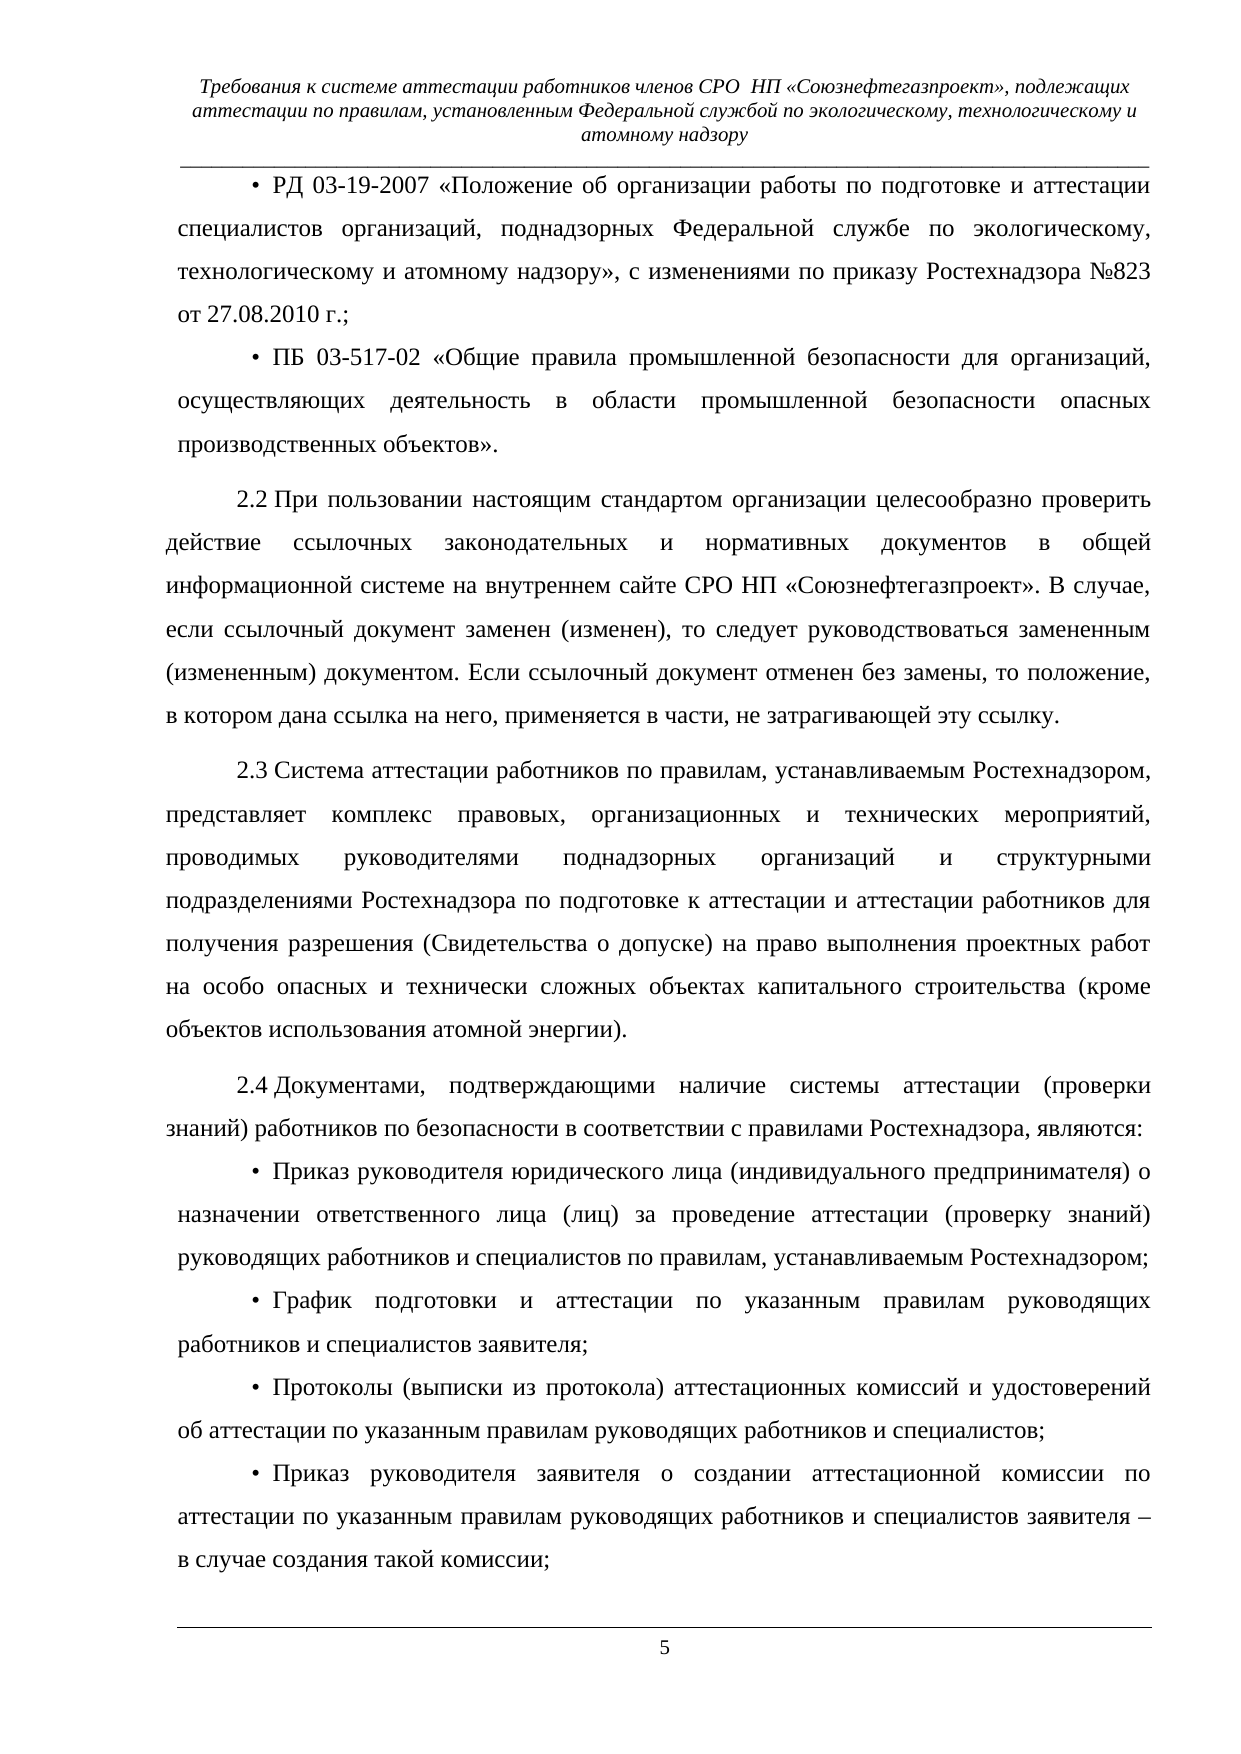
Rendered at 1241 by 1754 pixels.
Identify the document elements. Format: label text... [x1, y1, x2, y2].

list Приказ руководителя заявителя о создании аттестационной комиссии по аттестации по указанным правилам руководящих работников и специалистов заявителя – в случае создания такой комиссии; [177, 1458, 1152, 1573]
list Приказ руководителя юридического лица (индивидуального предпринимателя) о назначении ответственного лица (лиц) за проведение аттестации (проверку знаний) руководящих работников и специалистов по правилам, устанавливаемым Ростехнадзором; [177, 1156, 1152, 1271]
list График подготовки и аттестации по указанным правилам руководящих работников и специалистов заявителя; [177, 1286, 1152, 1357]
list ПБ 03-517-02 «Общие правила промышленной безопасности для организаций, осуществляющих деятельность в области промышленной безопасности опасных производственных объектов». [177, 342, 1152, 457]
list Документами, подтверждающими наличие системы аттестации (проверки знаний) работников по безопасности в соответствии с правилами Ростехнадзора, являются: [166, 1070, 1152, 1142]
list Протоколы (выписки из протокола) аттестационных комиссий и удостоверений об аттестации по указанным правилам руководящих работников и специалистов; [177, 1372, 1152, 1444]
list При пользовании настоящим стандартом организации целесообразно проверить действие ссылочных законодательных и нормативных документов в общей информационной системе на внутреннем сайте СРО НП «Союзнефтегазпроект». В случае, если ссылочный документ заменен (изменен), то следует руководствоваться замененным (измененным) документом. Если ссылочный документ отменен без замены, то положение, в котором дана ссылка на него, применяется в части, не затрагивающей эту ссылку. [166, 484, 1152, 729]
list Система аттестации работников по правилам, устанавливаемым Ростехнадзором, представляет комплекс правовых, организационных и технических мероприятий, проводимых руководителями поднадзорных организаций и структурными подразделениями Ростехнадзора по подготовке к аттестации и аттестации работников для получения разрешения (Свидетельства о допуске) на право выполнения проектных работ на особо опасных и технически сложных объектах капитального строительства (кроме объектов использования атомной энергии). [166, 756, 1152, 1043]
list РД 03-19-2007 «Положение об организации работы по подготовке и аттестации специалистов организаций, поднадзорных Федеральной службе по экологическому, технологическому и атомному надзору», с изменениями по приказу Ростехнадзора №823 от 27.08.2010 г.; [177, 170, 1152, 328]
